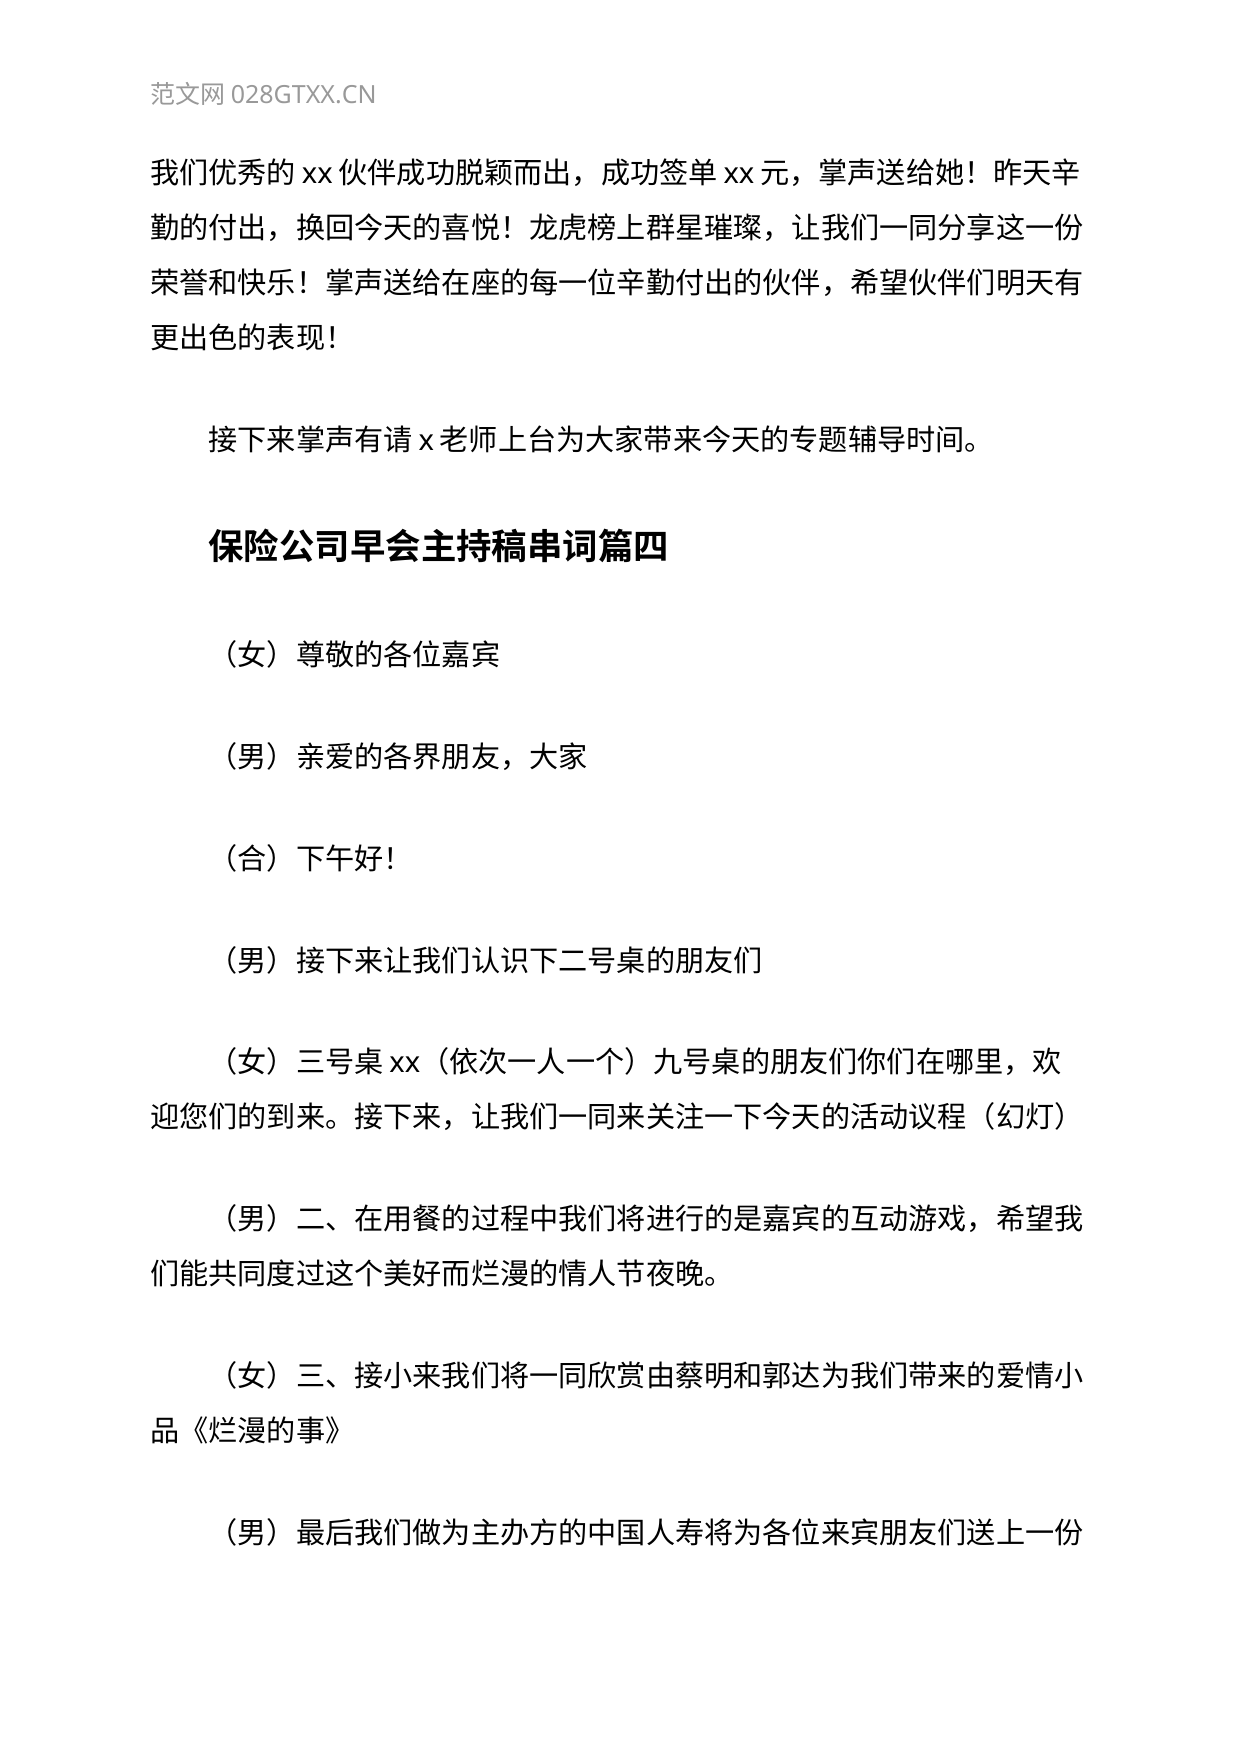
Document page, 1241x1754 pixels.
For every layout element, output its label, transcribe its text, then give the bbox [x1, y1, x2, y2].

text （合）下午好！ [150, 836, 1090, 878]
text 接下来掌声有请x老师上台为大家带来今天的专题辅导时间。 [150, 417, 1090, 459]
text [150, 150, 1090, 357]
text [150, 1509, 1090, 1551]
text （男）接下来让我们认识下二号桌的朋友们 [150, 937, 1090, 979]
text （男）亲爱的各界朋友，大家 [150, 734, 1090, 776]
text （女）三号桌xx（依次一人一个）九号桌的朋友们你们在哪里，欢迎您们的到来。接下来，让我们一同来关注一下今天的活动议程（幻灯） [150, 1039, 1090, 1136]
text （男）二、在用餐的过程中我们将进行的是嘉宾的互动游戏，希望我们能共同度过这个美好而烂漫的情人节夜晚。 [150, 1196, 1090, 1293]
text 保险公司早会主持稿串词篇四 [150, 518, 1090, 570]
text （女）尊敬的各位嘉宾 [150, 632, 1090, 674]
text （女）三、接小来我们将一同欣赏由蔡明和郭达为我们带来的爱情小品《烂漫的事》 [150, 1352, 1090, 1450]
